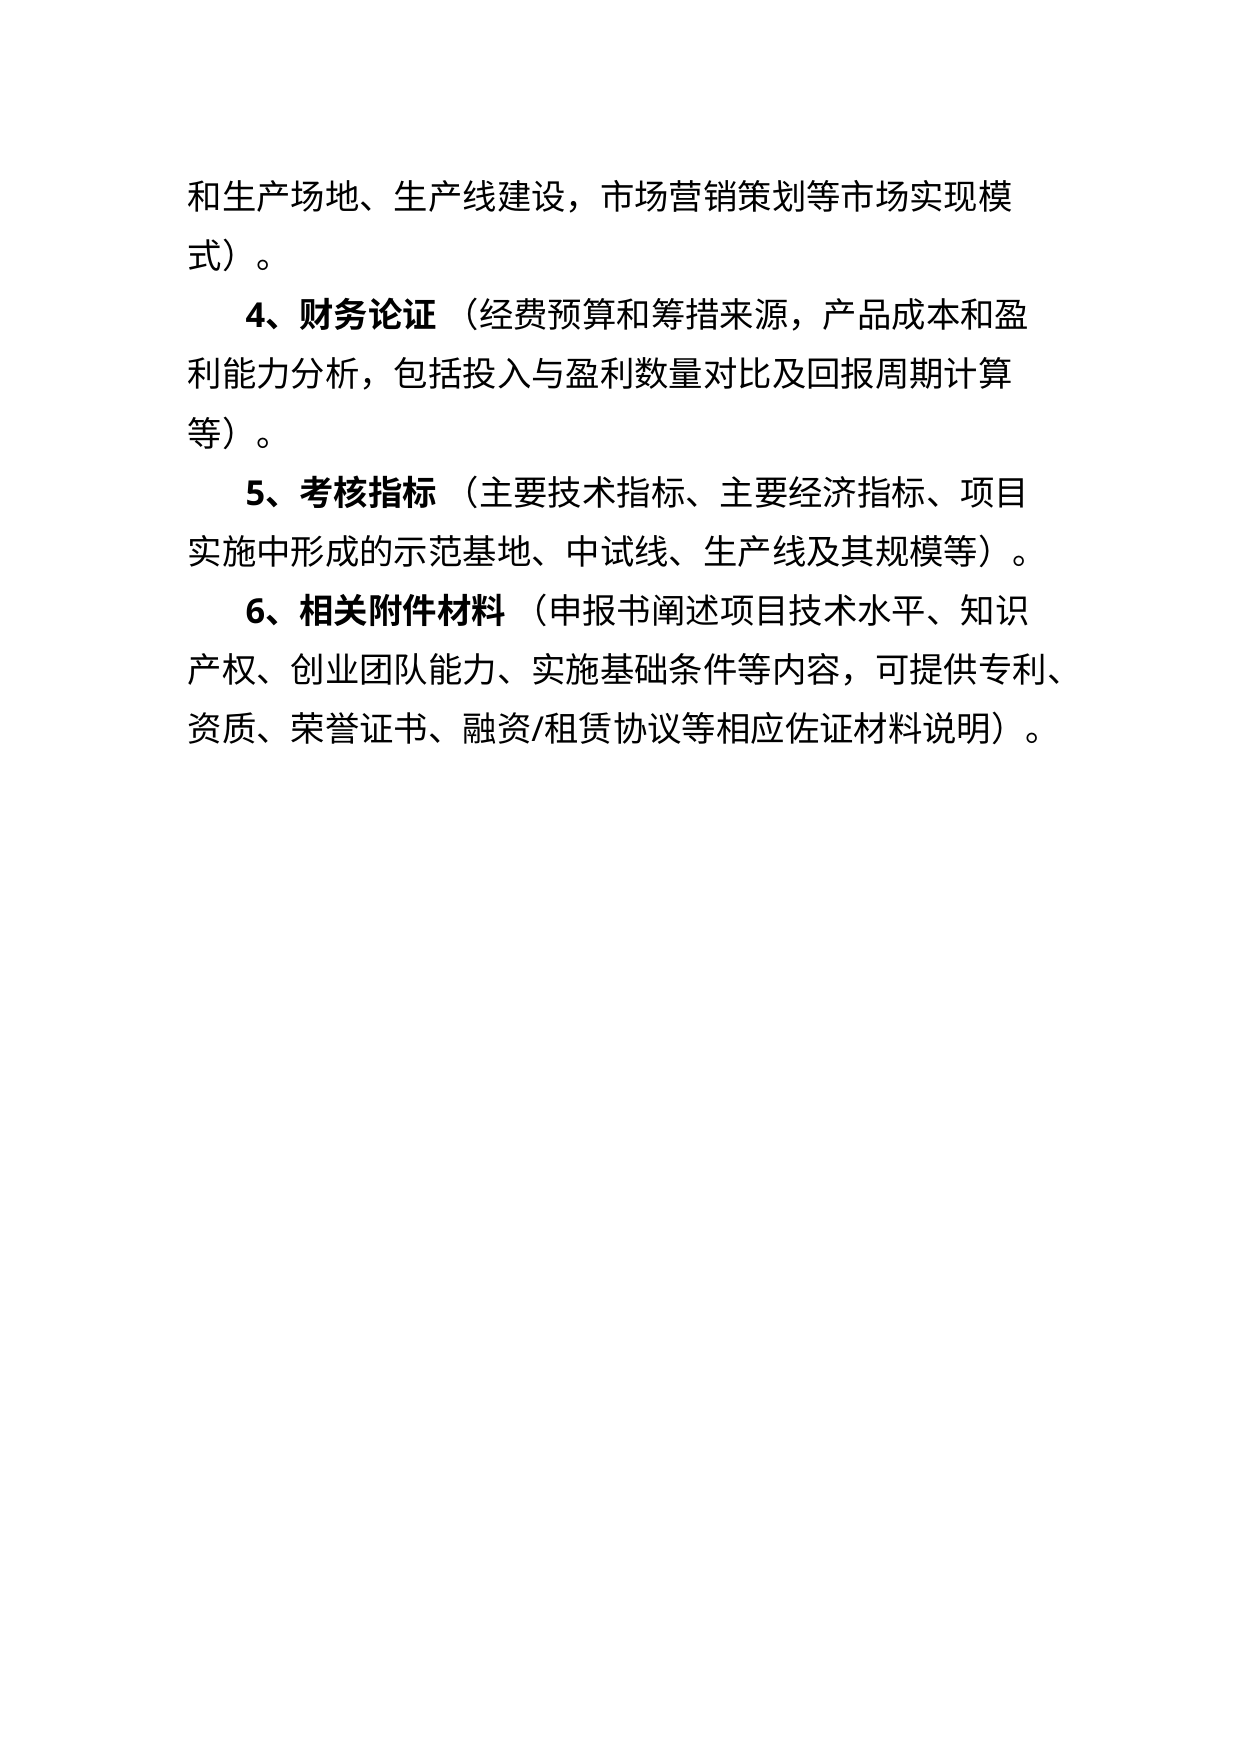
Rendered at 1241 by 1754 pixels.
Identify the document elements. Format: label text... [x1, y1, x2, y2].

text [187, 162, 1053, 280]
text 4、财务论证 （经费预算和筹措来源，产品成本和盈利能力分析，包括投入与盈利数量对比及回报周期计算等）。 [187, 280, 1053, 458]
text 5、考核指标 （主要技术指标、主要经济指标、项目实施中形成的示范基地、中试线、生产线及其规模等）。 [187, 458, 1053, 576]
text 6、相关附件材料 （申报书阐述项目技术水平、知识产权、创业团队能力、实施基础条件等内容，可提供专利、资质、荣誉证书、融资/租赁协议等相应佐证材料说明）。 [187, 576, 1053, 754]
